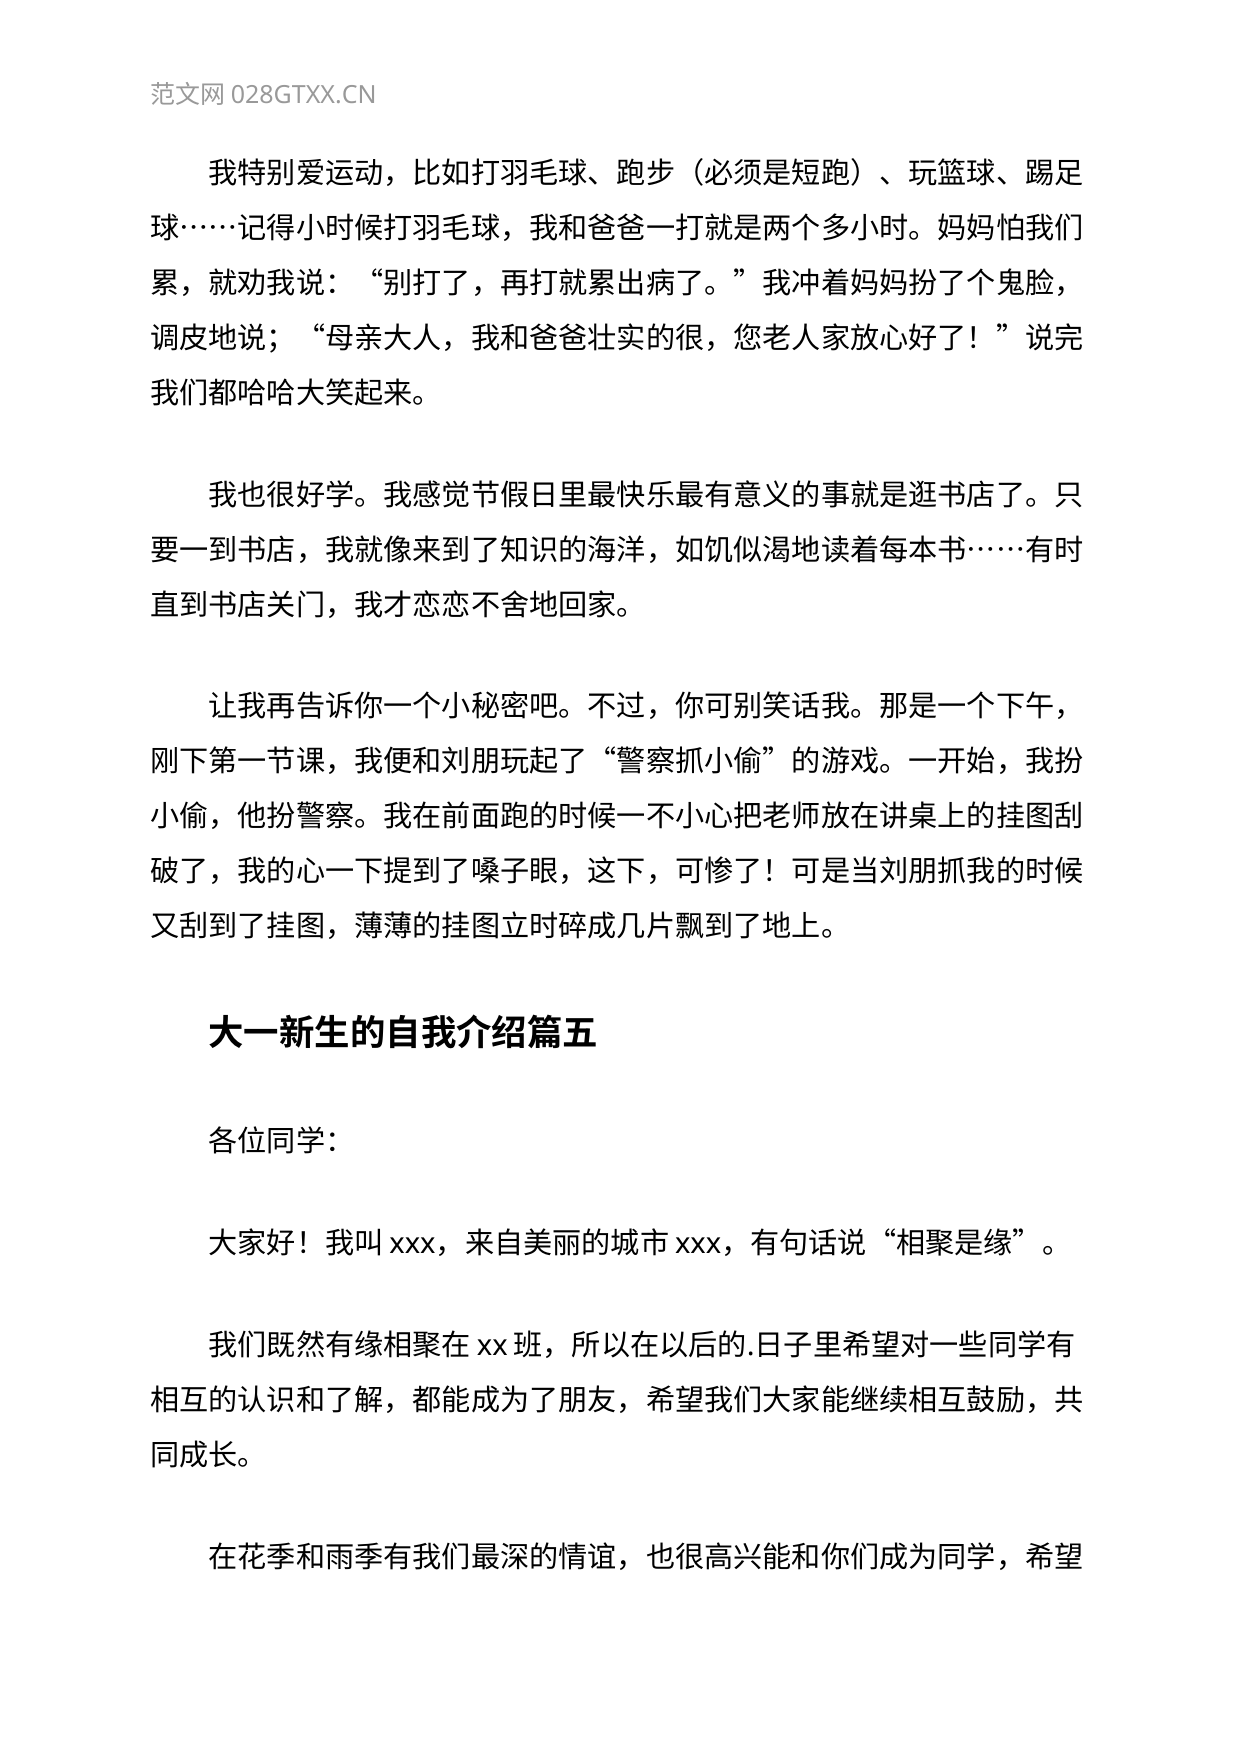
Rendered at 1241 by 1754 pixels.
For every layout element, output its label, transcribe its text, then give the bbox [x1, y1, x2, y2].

text 我特别爱运动，比如打羽毛球、跑步（必须是短跑）、玩篮球、踢足球……记得小时候打羽毛球，我和爸爸一打就是两个多小时。妈妈怕我们累，就劝我说：“别打了，再打就累出病了。”我冲着妈妈扮了个鬼脸，调皮地说；“母亲大人，我和爸爸壮实的很，您老人家放心好了！”说完我们都哈哈大笑起来。 [150, 150, 1090, 412]
text 我也很好学。我感觉节假日里最快乐最有意义的事就是逛书店了。只要一到书店，我就像来到了知识的海洋，如饥似渴地读着每本书……有时直到书店关门，我才恋恋不舍地回家。 [150, 471, 1090, 623]
text 各位同学： [150, 1118, 1090, 1160]
text 大一新生的自我介绍篇五 [150, 1004, 1090, 1056]
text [150, 1533, 1090, 1575]
text 让我再告诉你一个小秘密吧。不过，你可别笑话我。那是一个下午，刚下第一节课，我便和刘朋玩起了“警察抓小偷”的游戏。一开始，我扮小偷，他扮警察。我在前面跑的时候一不小心把老师放在讲桌上的挂图刮破了，我的心一下提到了嗓子眼，这下，可惨了！可是当刘朋抓我的时候又刮到了挂图，薄薄的挂图立时碎成几片飘到了地上。 [150, 683, 1090, 945]
text 大家好！我叫xxx，来自美丽的城市xxx，有句话说“相聚是缘”。 [150, 1219, 1090, 1262]
text 我们既然有缘相聚在xx班，所以在以后的.日子里希望对一些同学有相互的认识和了解，都能成为了朋友，希望我们大家能继续相互鼓励，共同成长。 [150, 1321, 1090, 1474]
